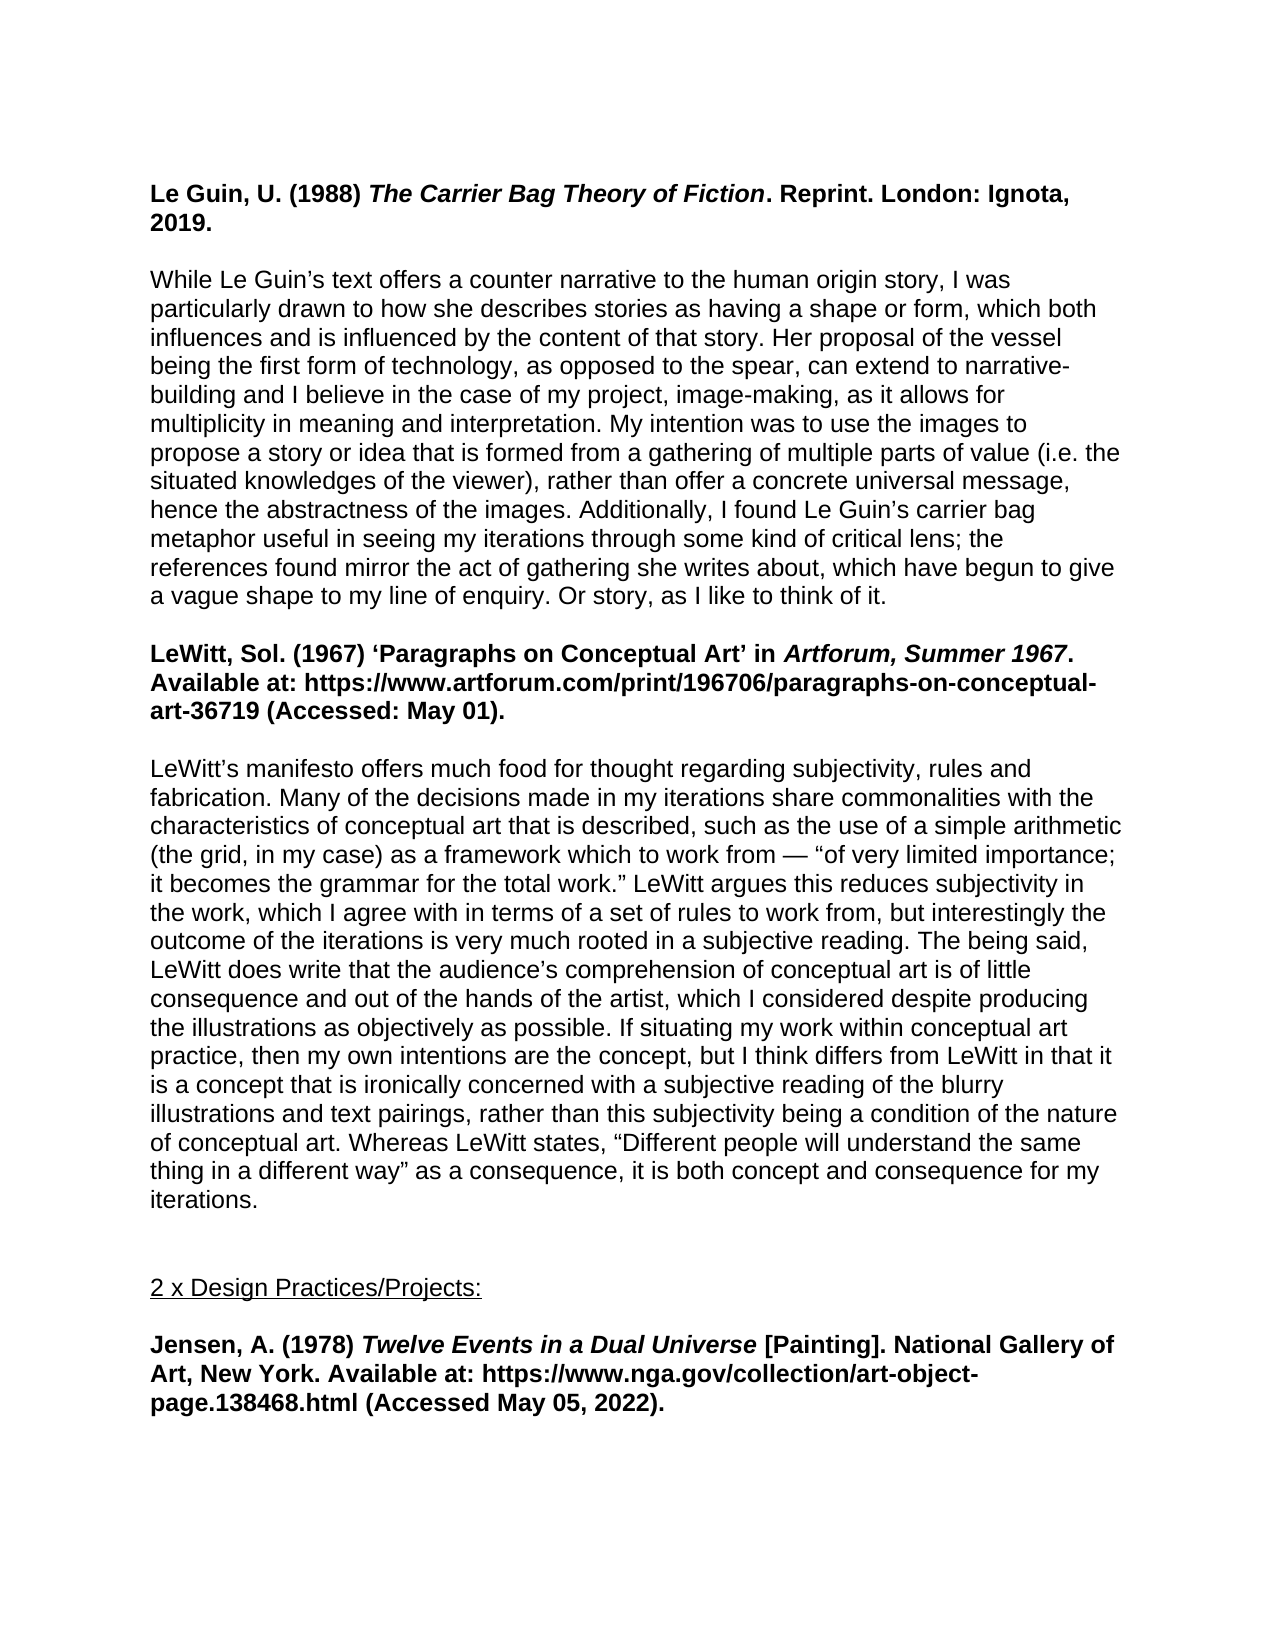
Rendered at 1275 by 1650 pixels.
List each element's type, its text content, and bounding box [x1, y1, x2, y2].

text Jensen, A. (1978) Twelve Events in a Dual Universe [Painting]. National Gallery of Art, New York. Available at: https://www.nga.gov/collection/art-object-page.138468.html (Accessed May 05, 2022). [150, 1331, 1125, 1417]
text Le Guin, U. (1988) The Carrier Bag Theory of Fiction. Reprint. London: Ignota, 2019. [150, 179, 1125, 236]
text LeWitt, Sol. (1967) ‘Paragraphs on Conceptual Art’ in Artforum, Summer 1967. Available at: https://www.artforum.com/print/196706/paragraphs-on-conceptual-art-36719 (Accessed: May 01). [150, 639, 1125, 725]
text 2 x Design Practices/Projects: [150, 1273, 1125, 1302]
text While Le Guin’s text offers a counter narrative to the human origin story, I was particularly drawn to how she describes stories as having a shape or form, which both influences and is influenced by the content of that story. Her proposal of the vessel being the first form of technology, as opposed to the spear, can extend to narrative-building and I believe in the case of my project, image-making, as it allows for multiplicity in meaning and interpretation. My intention was to use the images to propose a story or idea that is formed from a gathering of multiple parts of value (i.e. the situated knowledges of the viewer), rather than offer a concrete universal message, hence the abstractness of the images. Additionally, I found Le Guin’s carrier bag metaphor useful in seeing my iterations through some kind of critical lens; the references found mirror the act of gathering she writes about, which have begun to give a vague shape to my line of enquiry. Or story, as I like to think of it. [150, 265, 1125, 610]
text LeWitt’s manifesto offers much food for thought regarding subjectivity, rules and fabrication. Many of the decisions made in my iterations share commonalities with the characteristics of conceptual art that is described, such as the use of a simple arithmetic (the grid, in my case) as a framework which to work from — “of very limited importance; it becomes the grammar for the total work.” LeWitt argues this reduces subjectivity in the work, which I agree with in terms of a set of rules to work from, but interestingly the outcome of the iterations is very much rooted in a subjective reading. The being said, LeWitt does write that the audience’s comprehension of conceptual art is of little consequence and out of the hands of the artist, which I considered despite producing the illustrations as objectively as possible. If situating my work within conceptual art practice, then my own intentions are the concept, but I think differs from LeWitt in that it is a concept that is ironically concerned with a subjective reading of the blurry illustrations and text pairings, rather than this subjectivity being a condition of the nature of conceptual art. Whereas LeWitt states, “Different people will understand the same thing in a different way” as a consequence, it is both concept and consequence for my iterations. [150, 754, 1125, 1214]
